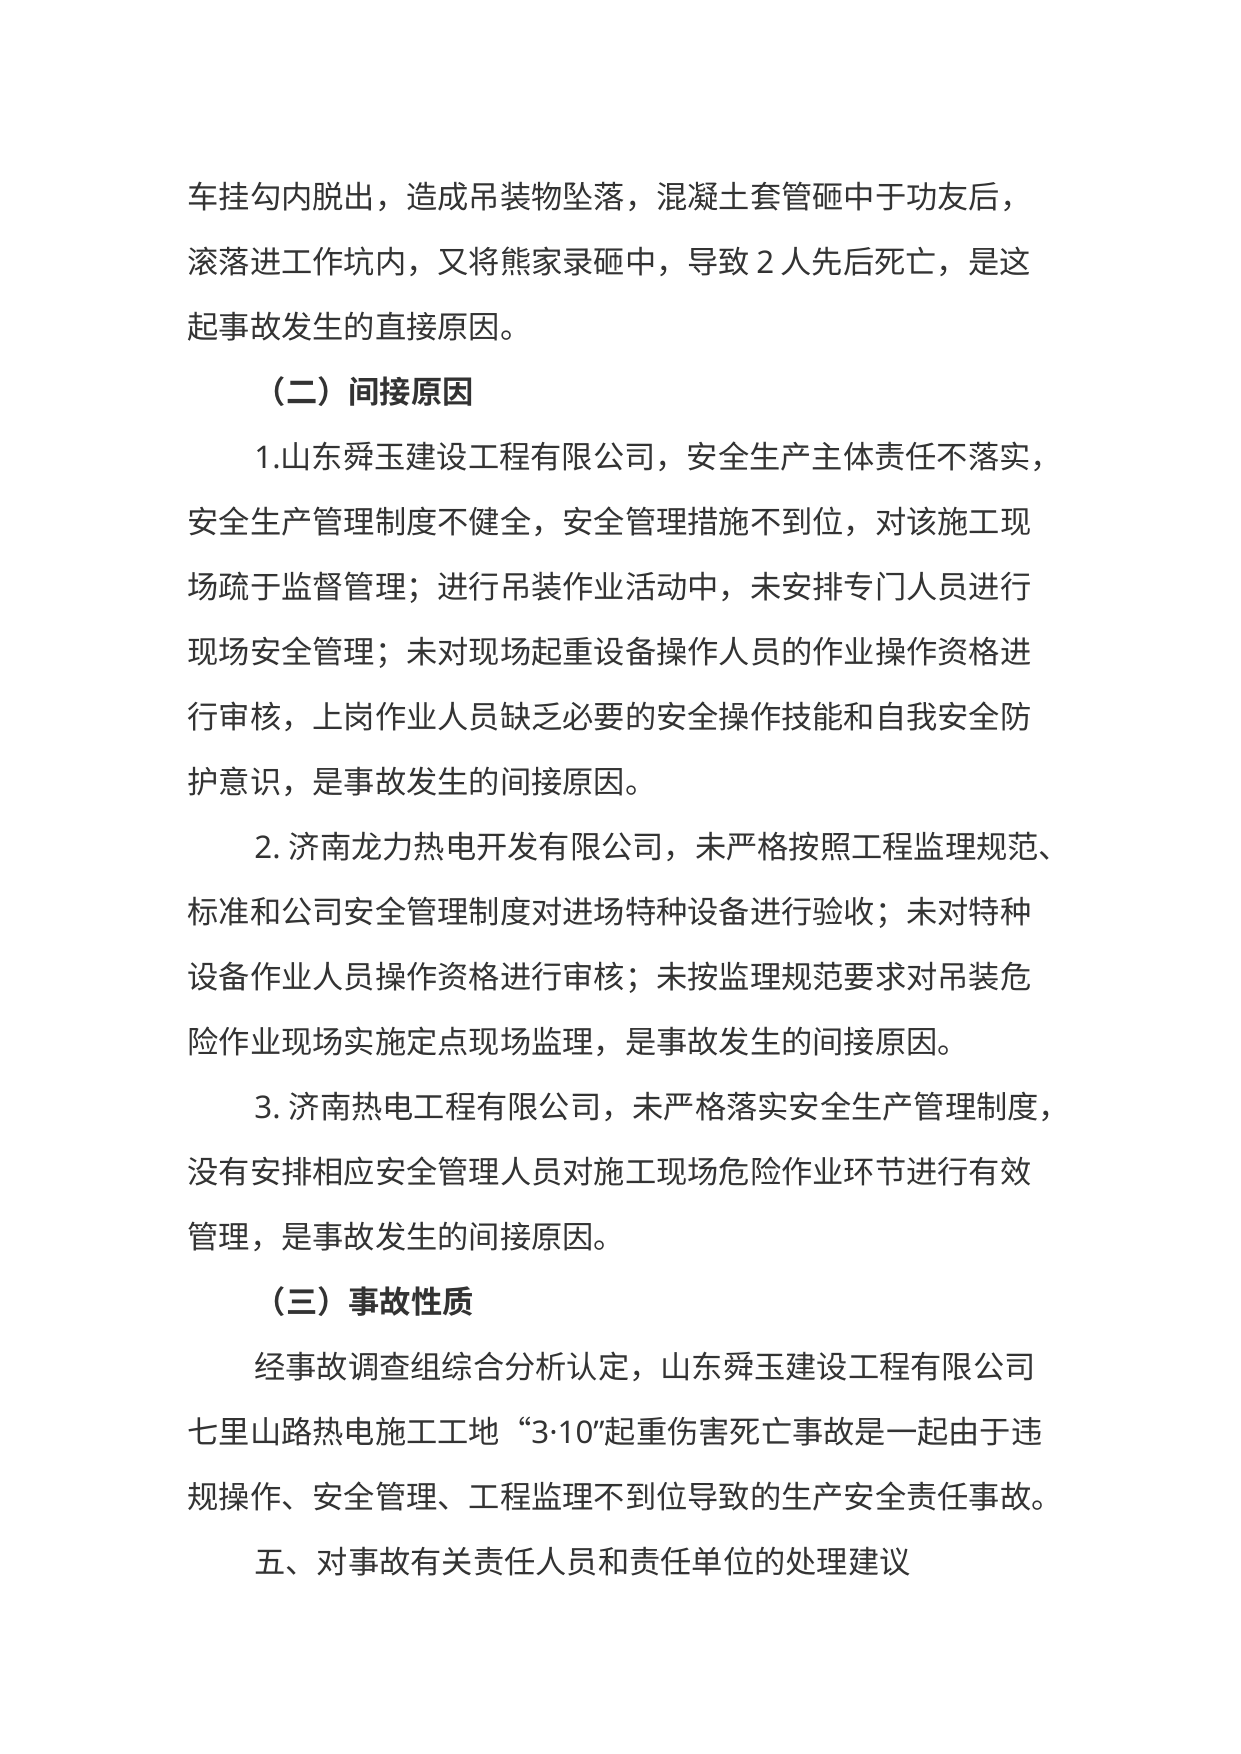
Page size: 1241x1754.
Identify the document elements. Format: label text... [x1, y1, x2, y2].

text 3. 济南热电工程有限公司，未严格落实安全生产管理制度，没有安排相应安全管理人员对施工现场危险作业环节进行有效管理，是事故发生的间接原因。 [187, 1072, 1053, 1267]
text （二）间接原因 [187, 357, 1053, 422]
text （三）事故性质 [187, 1267, 1053, 1332]
text 2. 济南龙力热电开发有限公司，未严格按照工程监理规范、标准和公司安全管理制度对进场特种设备进行验收；未对特种设备作业人员操作资格进行审核；未按监理规范要求对吊装危险作业现场实施定点现场监理，是事故发生的间接原因。 [187, 812, 1053, 1072]
text 五、对事故有关责任人员和责任单位的处理建议 [187, 1527, 1053, 1592]
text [187, 162, 1053, 357]
text 经事故调查组综合分析认定，山东舜玉建设工程有限公司七里山路热电施工工地“3·10”起重伤害死亡事故是一起由于违规操作、安全管理、工程监理不到位导致的生产安全责任事故。 [187, 1332, 1053, 1527]
text 1.山东舜玉建设工程有限公司，安全生产主体责任不落实，安全生产管理制度不健全，安全管理措施不到位，对该施工现场疏于监督管理；进行吊装作业活动中，未安排专门人员进行现场安全管理；未对现场起重设备操作人员的作业操作资格进行审核，上岗作业人员缺乏必要的安全操作技能和自我安全防护意识，是事故发生的间接原因。 [187, 422, 1053, 812]
